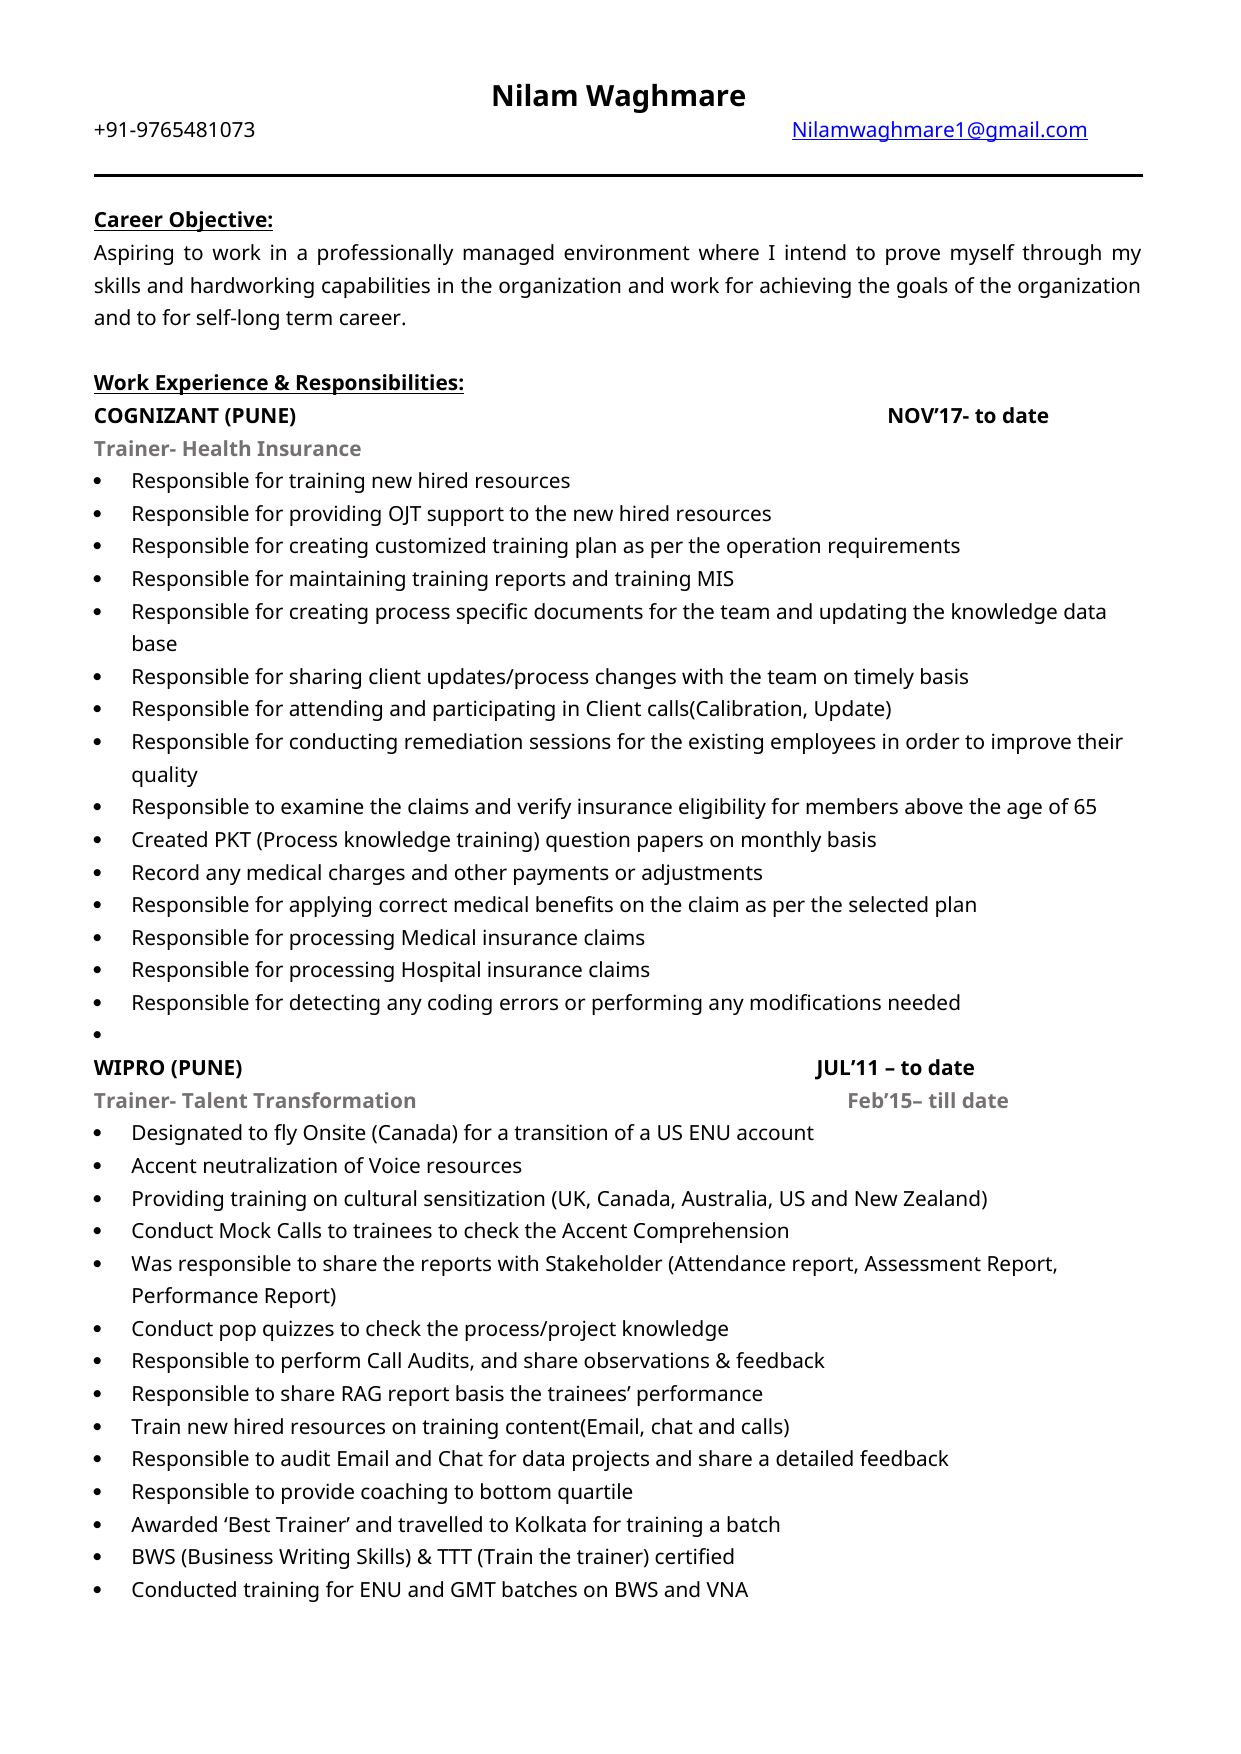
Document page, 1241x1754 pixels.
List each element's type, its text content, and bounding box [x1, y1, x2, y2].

list Providing training on cultural sensitization (UK, Canada, Australia, US and New Zealand) [94, 1184, 1134, 1212]
list Record any medical charges and other payments or adjustments [94, 858, 1134, 886]
text Trainer- Talent Transformation Feb’15– till date [94, 1086, 1134, 1114]
list Responsible for processing Medical insurance claims [94, 923, 1134, 951]
list Responsible for creating customized training plan as per the operation requirements [94, 532, 1134, 560]
list Conducted training for ENU and GMT batches on BWS and VNA [94, 1575, 1134, 1603]
list Designated to fly Onsite (Canada) for a transition of a US ENU account [94, 1118, 1134, 1147]
text Work Experience & Responsibilities: [94, 368, 1143, 397]
text Career Objective: [94, 206, 1143, 234]
text COGNIZANT (PUNE) NOV’17- to date [94, 401, 1143, 429]
list Was responsible to share the reports with Stakeholder (Attendance report, Assessment Report, Performance Report) [94, 1249, 1134, 1310]
list Created PKT (Process knowledge training) question papers on monthly basis [94, 825, 1134, 853]
list Responsible for sharing client updates/process changes with the team on timely basis [94, 662, 1134, 690]
list Responsible for providing OJT support to the new hired resources [94, 499, 1134, 527]
text Trainer- Health Insurance [94, 434, 1143, 462]
list Responsible for conducting remediation sessions for the existing employees in order to improve their quality [94, 727, 1134, 788]
text WIPRO (PUNE) JUL’11 – to date [94, 1053, 1143, 1082]
list BWS (Business Writing Skills) & TTT (Train the trainer) certified [94, 1542, 1134, 1571]
list Train new hired resources on training content(Email, chat and calls) [94, 1412, 1134, 1440]
list Responsible for training new hired resources [94, 466, 1134, 495]
list Responsible for attending and participating in Client calls(Calibration, Update) [94, 694, 1134, 723]
list Responsible to audit Email and Chat for data projects and share a detailed feedback [94, 1444, 1134, 1473]
list Responsible for processing Hospital insurance claims [94, 955, 1134, 984]
list Responsible to perform Call Audits, and share observations & feedback [94, 1347, 1134, 1375]
list Responsible to examine the claims and verify insurance eligibility for members above the age of 65 [94, 792, 1134, 821]
list Conduct Mock Calls to trainees to check the Accent Comprehension [94, 1216, 1134, 1245]
list Awarded ‘Best Trainer’ and travelled to Kolkata for training a batch [94, 1510, 1134, 1538]
text Aspiring to work in a professionally managed environment where I intend to prove myself through my skills and hardworking capabilities in the organization and work for achieving the goals of the organization and to for self-long term career. [94, 238, 1143, 332]
list Conduct pop quizzes to check the process/project knowledge [94, 1314, 1134, 1342]
list Responsible for creating process specific documents for the team and updating the knowledge data base [94, 597, 1134, 658]
list Responsible for maintaining training reports and training MIS [94, 564, 1134, 593]
list Accent neutralization of Voice resources [94, 1151, 1134, 1179]
list Responsible for detecting any coding errors or performing any modifications needed [94, 988, 1134, 1016]
list Responsible for applying correct medical benefits on the claim as per the selected plan [94, 890, 1134, 919]
list Responsible to share RAG report basis the trainees’ performance [94, 1379, 1134, 1408]
list Responsible to provide coaching to bottom quartile [94, 1477, 1134, 1506]
